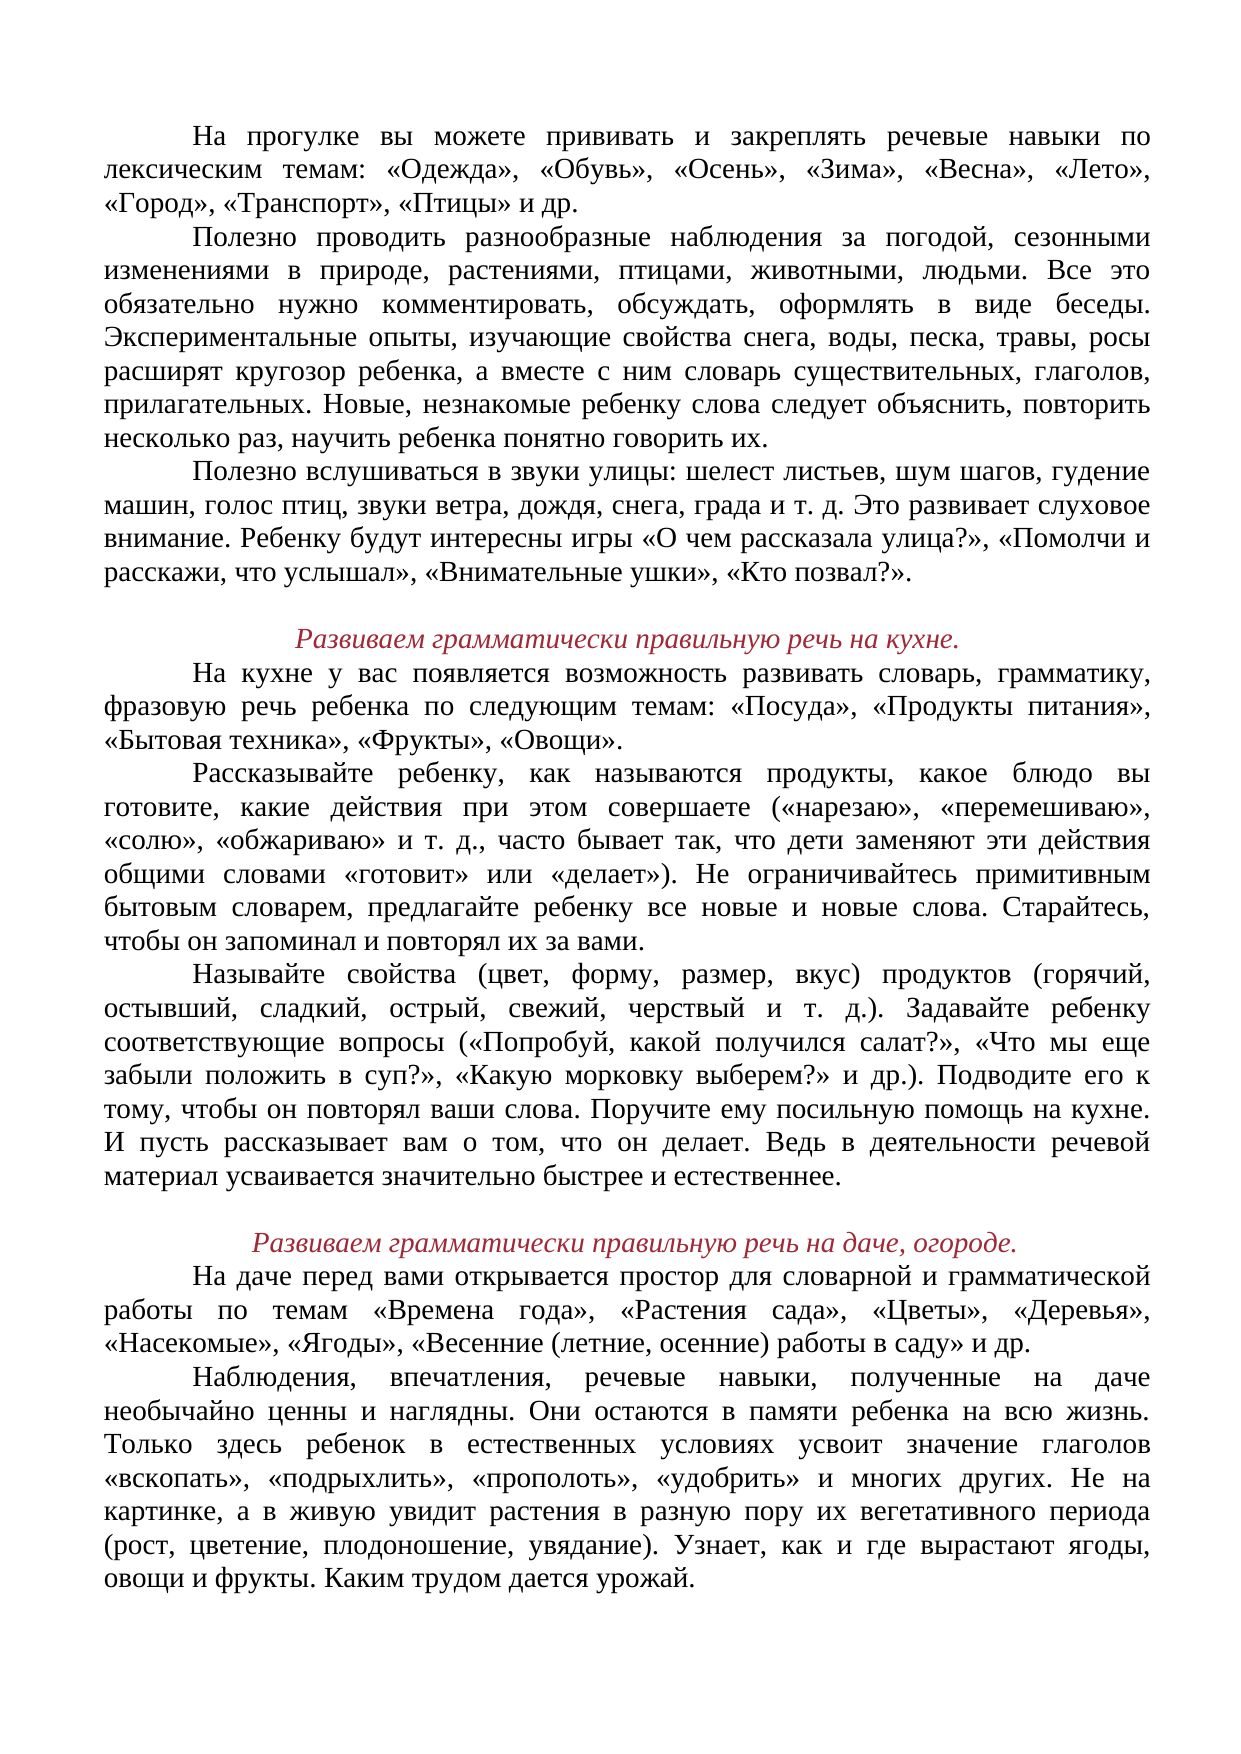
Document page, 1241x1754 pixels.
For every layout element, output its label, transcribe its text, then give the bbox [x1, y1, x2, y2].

text Наблюдения, впечатления, речевые навыки, полученные на даче необычайно ценны и наглядны. Они остаются в памяти ребенка на всю жизнь. Только здесь ребенок в естественных условиях усвоит значение глаголов «вскопать», «подрыхлить», «прополоть», «удобрить» и многих других. Не на картинке, а в живую увидит растения в разную пору их вегетативного периода (рост, цветение, плодоношение, увядание). Узнает, как и где вырастают ягоды, овощи и фрукты. Каким трудом дается урожай. [103, 1359, 1152, 1594]
text На даче перед вами открывается простор для словарной и грамматической работы по темам «Времена года», «Растения сада», «Цветы», «Деревья», «Насекомые», «Ягоды», «Весенние (летние, осенние) работы в саду» и др. [103, 1258, 1152, 1359]
text Рассказывайте ребенку, как называются продукты, какое блюдо вы готовите, какие действия при этом совершаете («нарезаю», «перемешиваю», «солю», «обжариваю» и т. д., часто бывает так, что дети заменяют эти действия общими словами «готовит» или «делает»). Не ограничивайтесь примитивным бытовым словарем, предлагайте ребенку все новые и новые слова. Старайтесь, чтобы он запоминал и повторял их за вами. [103, 755, 1152, 957]
text Развиваем грамматически правильную речь на даче, огороде. [89, 1225, 1152, 1258]
text Развиваем грамматически правильную речь на кухне. [103, 621, 1152, 655]
text На прогулке вы можете прививать и закреплять речевые навыки по лексическим темам: «Одежда», «Обувь», «Осень», «Зима», «Весна», «Лето», «Город», «Транспорт», «Птицы» и др. [103, 118, 1152, 219]
text Полезно вслушиваться в звуки улицы: шелест листьев, шум шагов, гудение машин, голос птиц, звуки ветра, дождя, снега, града и т. д. Это развивает слуховое внимание. Ребенку будут интересны игры «О чем рассказала улица?», «Помолчи и расскажи, что услышал», «Внимательные ушки», «Кто позвал?». [103, 453, 1152, 588]
text На кухне у вас появляется возможность развивать словарь, грамматику, фразовую речь ребенка по следующим темам: «Посуда», «Продукты питания», «Бытовая техника», «Фрукты», «Овощи». [103, 655, 1152, 755]
text Называйте свойства (цвет, форму, размер, вкус) продуктов (горячий, остывший, сладкий, острый, свежий, черствый и т. д.). Задавайте ребенку соответствующие вопросы («Попробуй, какой получился салат?», «Что мы еще забыли положить в суп?», «Какую морковку выберем?» и др.). Подводите его к тому, чтобы он повторял ваши слова. Поручите ему посильную помощь на кухне. И пусть рассказывает вам о том, что он делает. Ведь в деятельности речевой материал усваивается значительно быстрее и естественнее. [103, 957, 1152, 1191]
text Полезно проводить разнообразные наблюдения за погодой, сезонными изменениями в природе, растениями, птицами, животными, людьми. Все это обязательно нужно комментировать, обсуждать, оформлять в виде беседы. Экспериментальные опыты, изучающие свойства снега, воды, песка, травы, росы расширят кругозор ребенка, а вместе с ним словарь существительных, глаголов, прилагательных. Новые, незнакомые ребенку слова следует объяснить, повторить несколько раз, научить ребенка понятно говорить их. [103, 219, 1152, 453]
